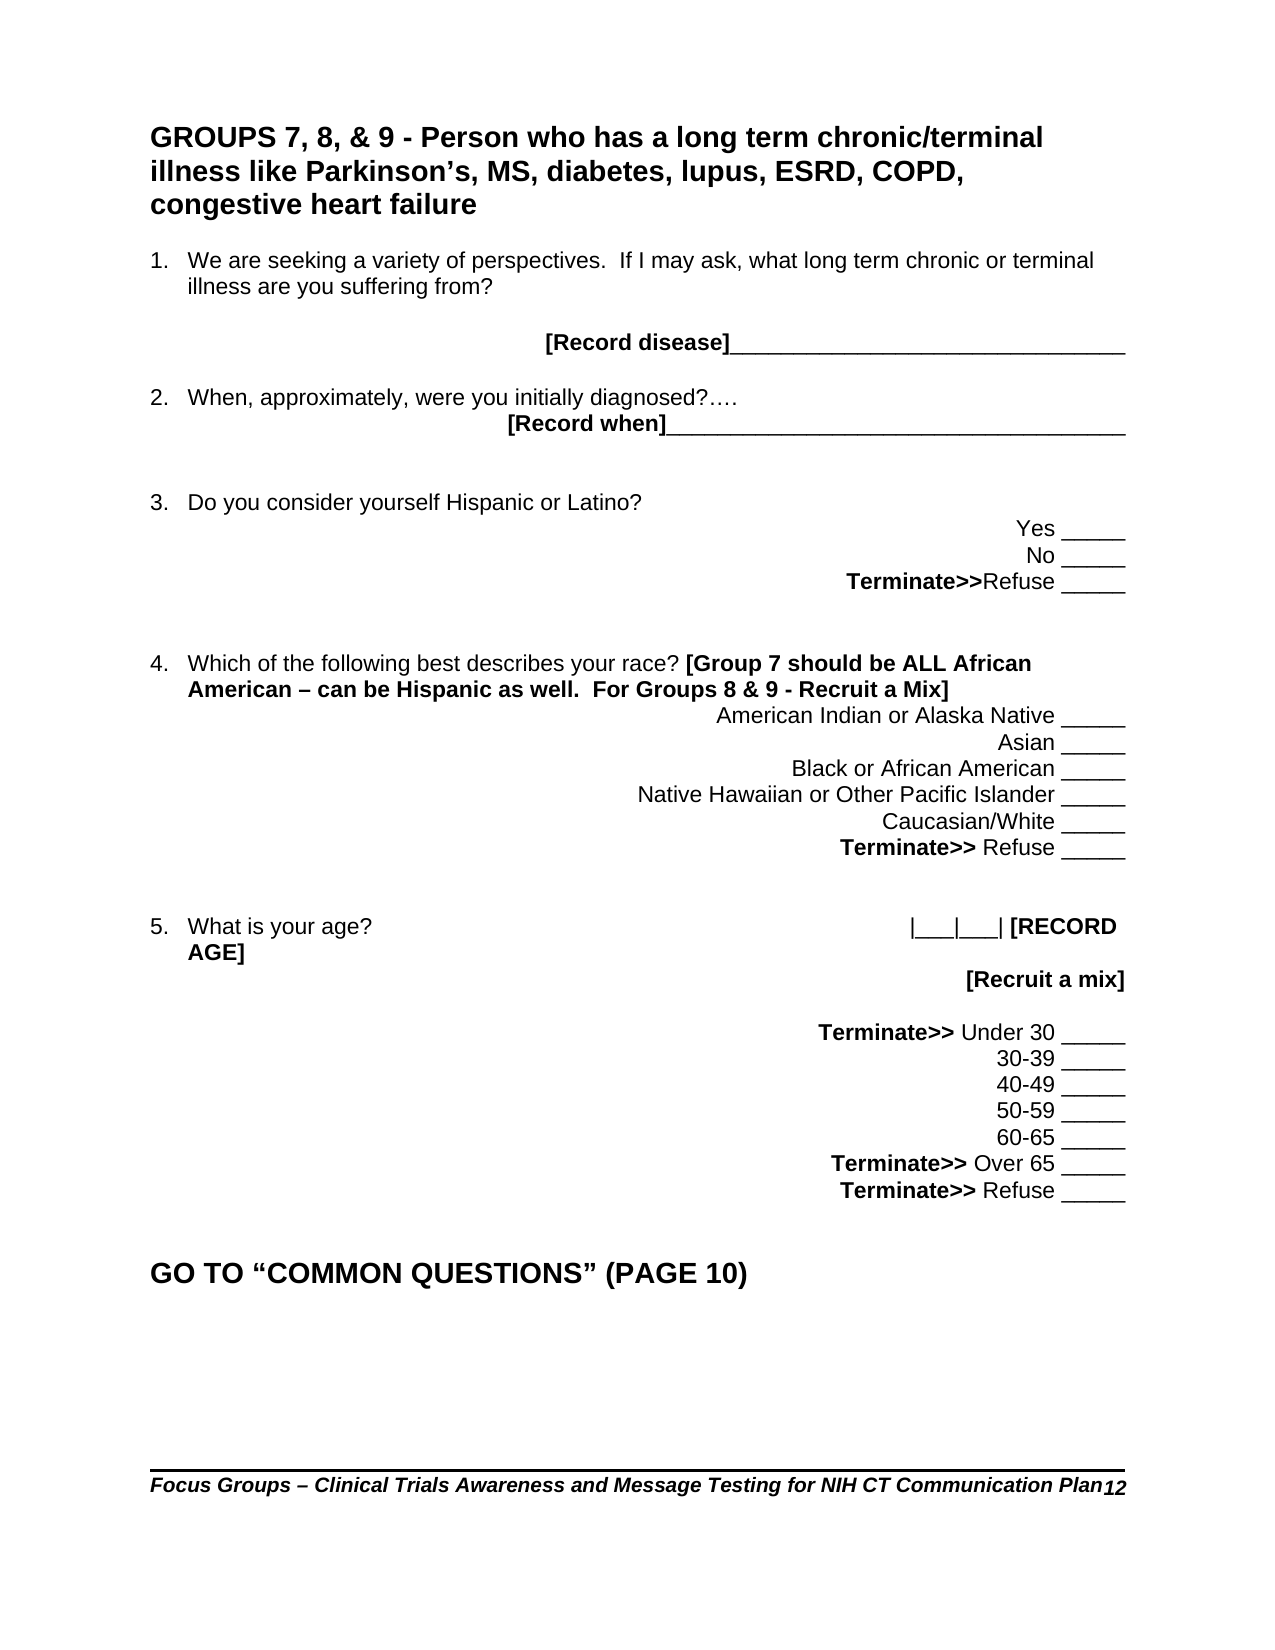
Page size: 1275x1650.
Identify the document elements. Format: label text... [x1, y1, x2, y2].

text [Record disease]_______________________________ [187, 328, 1125, 355]
text Native Hawaiian or Other Pacific Islander _____ [150, 781, 1125, 808]
text Black or African American _____ [150, 755, 1125, 781]
text No _____ [150, 542, 1125, 568]
text Terminate>>Refuse _____ [150, 568, 1125, 594]
text 60-65 _____ [150, 1124, 1125, 1150]
list What is your age? |___|___| [RECORD ] [150, 913, 1125, 966]
text American Indian or Native _____ [150, 702, 1125, 728]
text 40-49 _____ [150, 1071, 1125, 1097]
list When, approximately, were you initially diagnosed?…. [150, 383, 1125, 410]
text [Recruit a mix] [187, 966, 1125, 992]
text GO TO “COMMON QUESTIONS” (PAGE 10) [150, 1256, 1125, 1289]
text GROUPS 7, 8, & 9 - Person who has a long term chronic/terminal illness like Parkinson’s, MS, diabetes, lupus, ESRD, COPD, congestive heart failure [150, 120, 1125, 221]
list Do you consider yourself Hispanic or Latino? [150, 489, 1125, 515]
text [Record when]____________________________________ [187, 410, 1125, 436]
text Terminate>> Under 30 _____ [150, 1018, 1125, 1045]
text Terminate>> Refuse _____ [150, 834, 1125, 860]
list We are seeking a variety of perspectives. If I may ask, what long term chronic or terminal illness are you suffering from? [150, 247, 1125, 328]
text Terminate>> Refuse _____ [150, 1177, 1125, 1203]
text Yes _____ [150, 515, 1125, 542]
text Asian _____ [150, 728, 1125, 755]
text 30-39 _____ [150, 1045, 1125, 1071]
list Which of the following best describes your race? [Group 7 should be ALL African American – can be Hispanic as well. For Groups 8 & 9 - Recruit a Mix] [150, 649, 1125, 702]
text 50-59 _____ [150, 1097, 1125, 1124]
text Terminate>> Over 65 _____ [150, 1150, 1125, 1177]
text Caucasian/White _____ [150, 808, 1125, 834]
